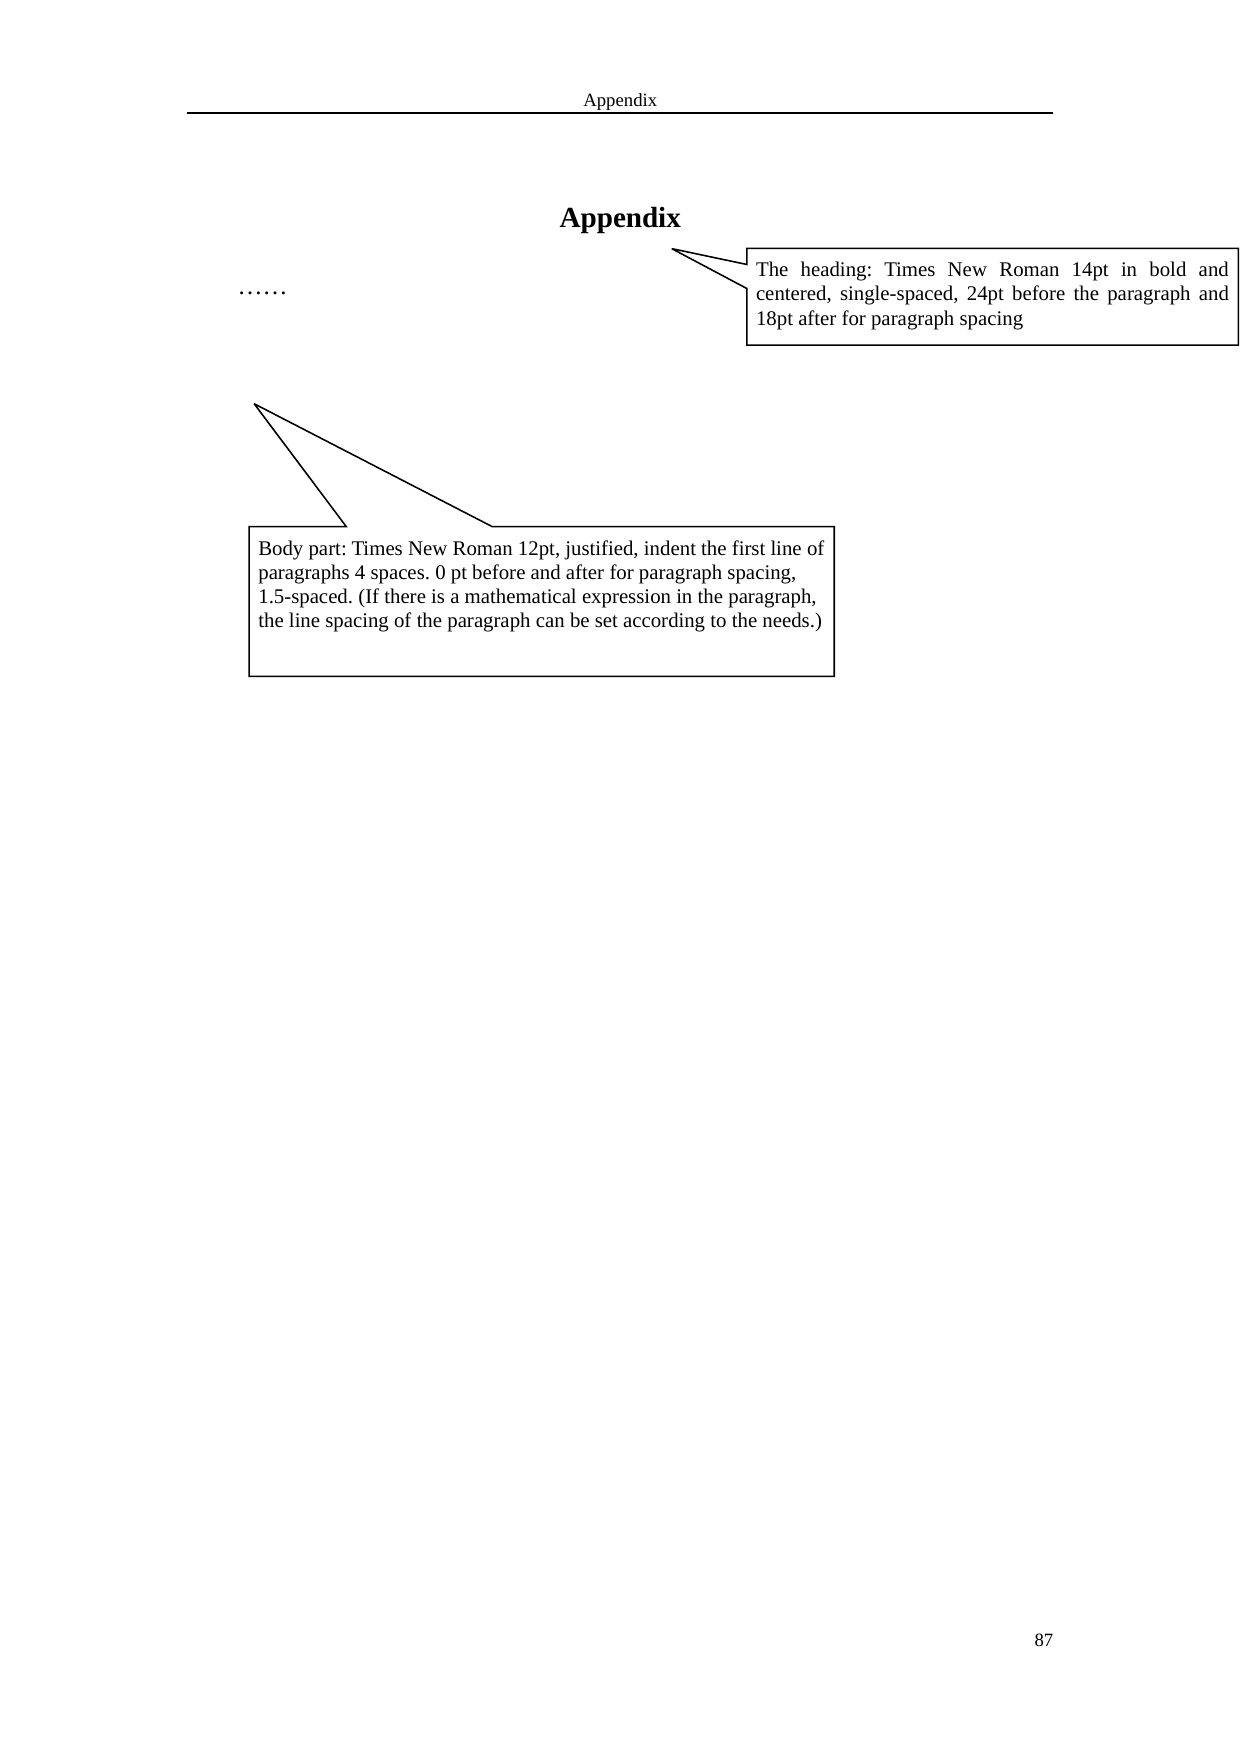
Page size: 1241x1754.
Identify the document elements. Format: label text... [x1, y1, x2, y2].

text …… [187, 271, 746, 300]
text Appendix [187, 200, 1053, 233]
